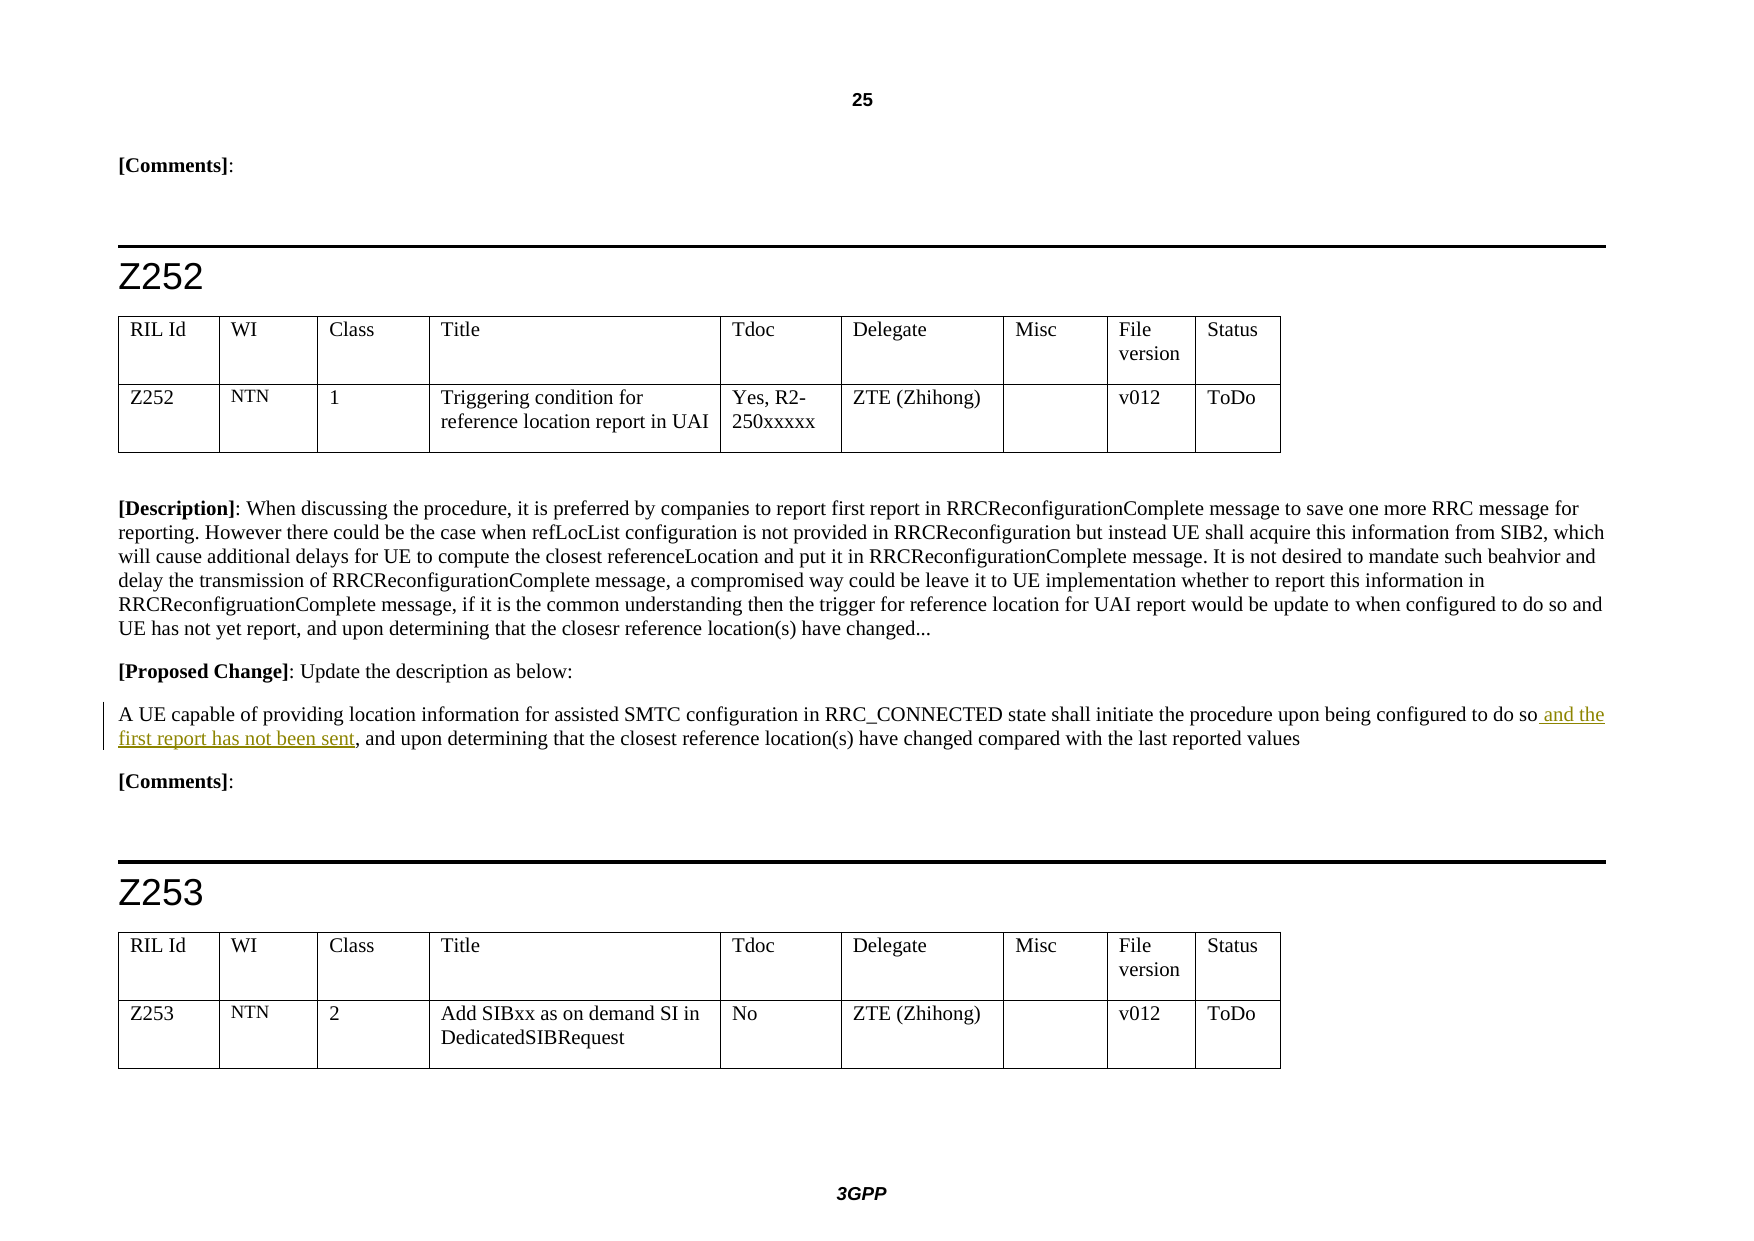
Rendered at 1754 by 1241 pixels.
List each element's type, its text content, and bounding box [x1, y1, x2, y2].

table_header WI [220, 317, 317, 384]
table_cell Triggering condition for reference location report in UAI [430, 385, 720, 452]
table_cell Z253 [119, 1001, 219, 1067]
table_cell NTN [220, 385, 317, 452]
table_cell Add SIBxx as on demand SI in DedicatedSIBRequest [430, 1001, 720, 1067]
table_cell v012 [1108, 1001, 1195, 1067]
table_header Status [1196, 317, 1280, 384]
table_header Misc [1004, 317, 1107, 384]
table_header Status [1196, 933, 1280, 999]
text [Proposed Change]: Update the description as below: [118, 659, 1606, 683]
table_cell v012 [1108, 385, 1195, 452]
table_cell ZTE (Zhihong) [842, 1001, 1003, 1067]
table_cell 2 [318, 1001, 429, 1067]
table_cell ZTE (Zhihong) [842, 385, 1003, 452]
table_header Delegate [842, 933, 1003, 999]
subtitle Z252 [118, 248, 1606, 297]
table_header Delegate [842, 317, 1003, 384]
table_cell Z252 [119, 385, 219, 452]
table_cell 1 [318, 385, 429, 452]
table_cell No [721, 1001, 841, 1067]
text [Description]: When discussing the procedure, it is preferred by companies to report first report in RRCReconfigurationComplete message to save one more RRC message for reporting. However there could be the case when refLocList configuration is not provided in RRCReconfiguration but instead UE shall acquire this information from SIB2, which will cause additional delays for UE to compute the closest referenceLocation and put it in RRCReconfigurationComplete message. It is not desired to mandate such beahvior and delay the transmission of RRCReconfigurationComplete message, a compromised way could be leave it to UE implementation whether to report this information in RRCReconfigruationComplete message, if it is the common understanding then the trigger for reference location for UAI report would be update to when configured to do so and UE has not yet report, and upon determining that the closesr reference location(s) have changed... [118, 496, 1606, 640]
table_header Tdoc [721, 317, 841, 384]
table_header Misc [1004, 933, 1107, 999]
table_header Tdoc [721, 933, 841, 999]
table_header Class [318, 317, 429, 384]
table_header File version [1108, 933, 1195, 999]
text [Comments]: [118, 153, 1606, 177]
table_header RIL Id [119, 317, 219, 384]
table_header Title [430, 317, 720, 384]
table_header WI [220, 933, 317, 999]
table_cell [1004, 1001, 1107, 1067]
text [Comments]: [118, 768, 1606, 793]
table_header File version [1108, 317, 1195, 384]
subtitle Z253 [118, 864, 1606, 913]
table_cell [1004, 385, 1107, 452]
table_cell Yes, R2-250xxxxx [721, 385, 841, 452]
table_cell NTN [220, 1001, 317, 1067]
table_header RIL Id [119, 933, 219, 999]
table_cell ToDo [1196, 385, 1280, 452]
table_header Class [318, 933, 429, 999]
table_cell ToDo [1196, 1001, 1280, 1067]
table_header Title [430, 933, 720, 999]
text A UE capable of providing location information for assisted SMTC configuration in RRC_CONNECTED state shall initiate the procedure upon being configured to do so, and upon determining that the closest reference location(s) have changed compared with the last reported values [118, 702, 1606, 750]
